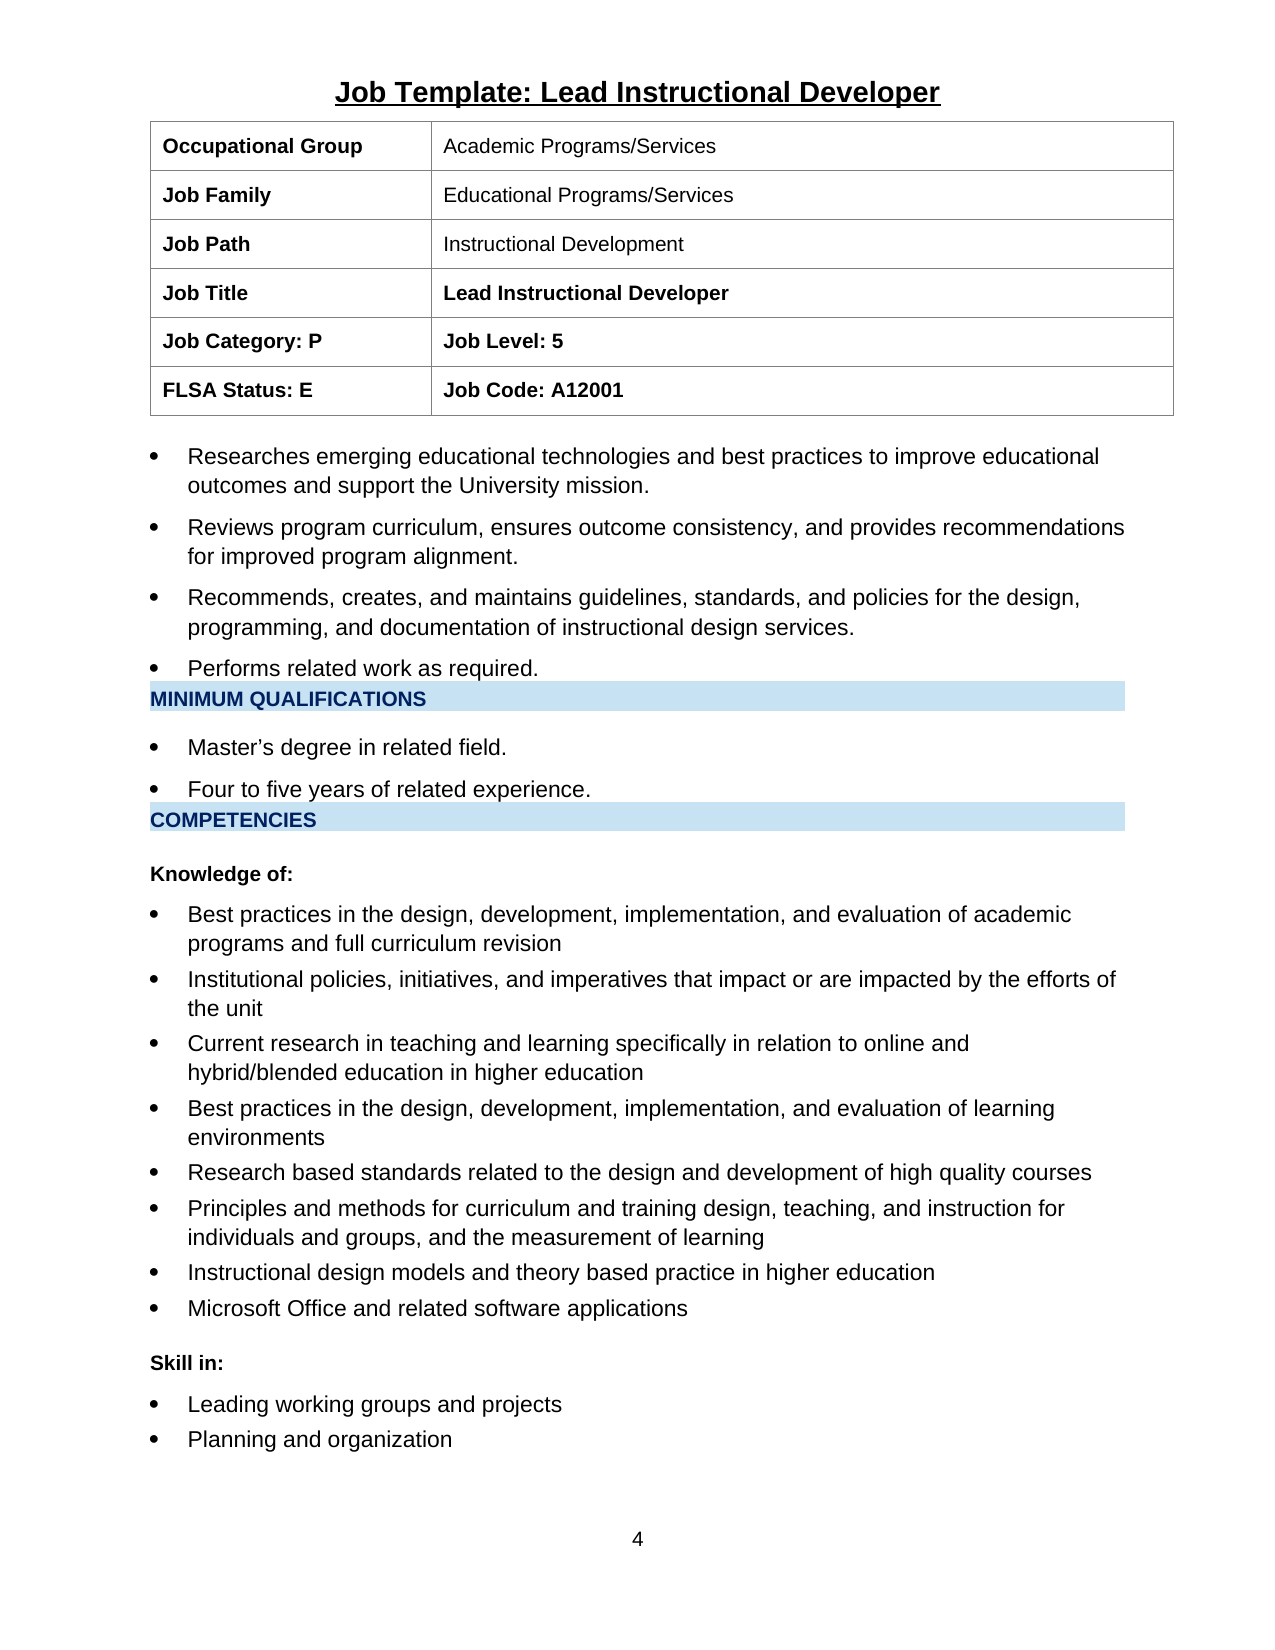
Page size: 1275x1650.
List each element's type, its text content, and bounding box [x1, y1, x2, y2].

list Research based standards related to the design and development of high quality courses [150, 1156, 1125, 1186]
text Skill in: [150, 1346, 1125, 1375]
list Microsoft Office and related software applications [150, 1292, 1125, 1321]
list Four to five years of related experience. [150, 773, 1125, 802]
list Best practices in the design, development, implementation, and evaluation of academic programs and full curriculum revision [150, 898, 1125, 956]
list Performs related work as required. [150, 652, 1125, 681]
list Leading working groups and projects [150, 1388, 1125, 1417]
list Reviews program curriculum, ensures outcome consistency, and provides recommendations for improved program alignment. [150, 511, 1125, 569]
list Master’s degree in related field. [150, 731, 1125, 761]
list Instructional design models and theory based practice in higher education [150, 1256, 1125, 1286]
list Current research in teaching and learning specifically in relation to online and hybrid/blended education in higher education [150, 1027, 1125, 1086]
text COMPETENCIES [150, 802, 1125, 831]
list Recommends, creates, and maintains guidelines, standards, and policies for the design, programming, and documentation of instructional design services. [150, 581, 1125, 640]
text Knowledge of: [150, 856, 1125, 886]
text MINIMUM QUALIFICATIONS [150, 681, 1125, 711]
list Institutional policies, initiatives, and imperatives that impact or are impacted by the efforts of the unit [150, 963, 1125, 1021]
list Best practices in the design, development, implementation, and evaluation of learning environments [150, 1092, 1125, 1150]
list Principles and methods for curriculum and training design, teaching, and instruction for individuals and groups, and the measurement of learning [150, 1192, 1125, 1250]
list Planning and organization [150, 1423, 1125, 1452]
list Researches emerging educational technologies and best practices to improve educational outcomes and support the University mission. [150, 440, 1125, 498]
